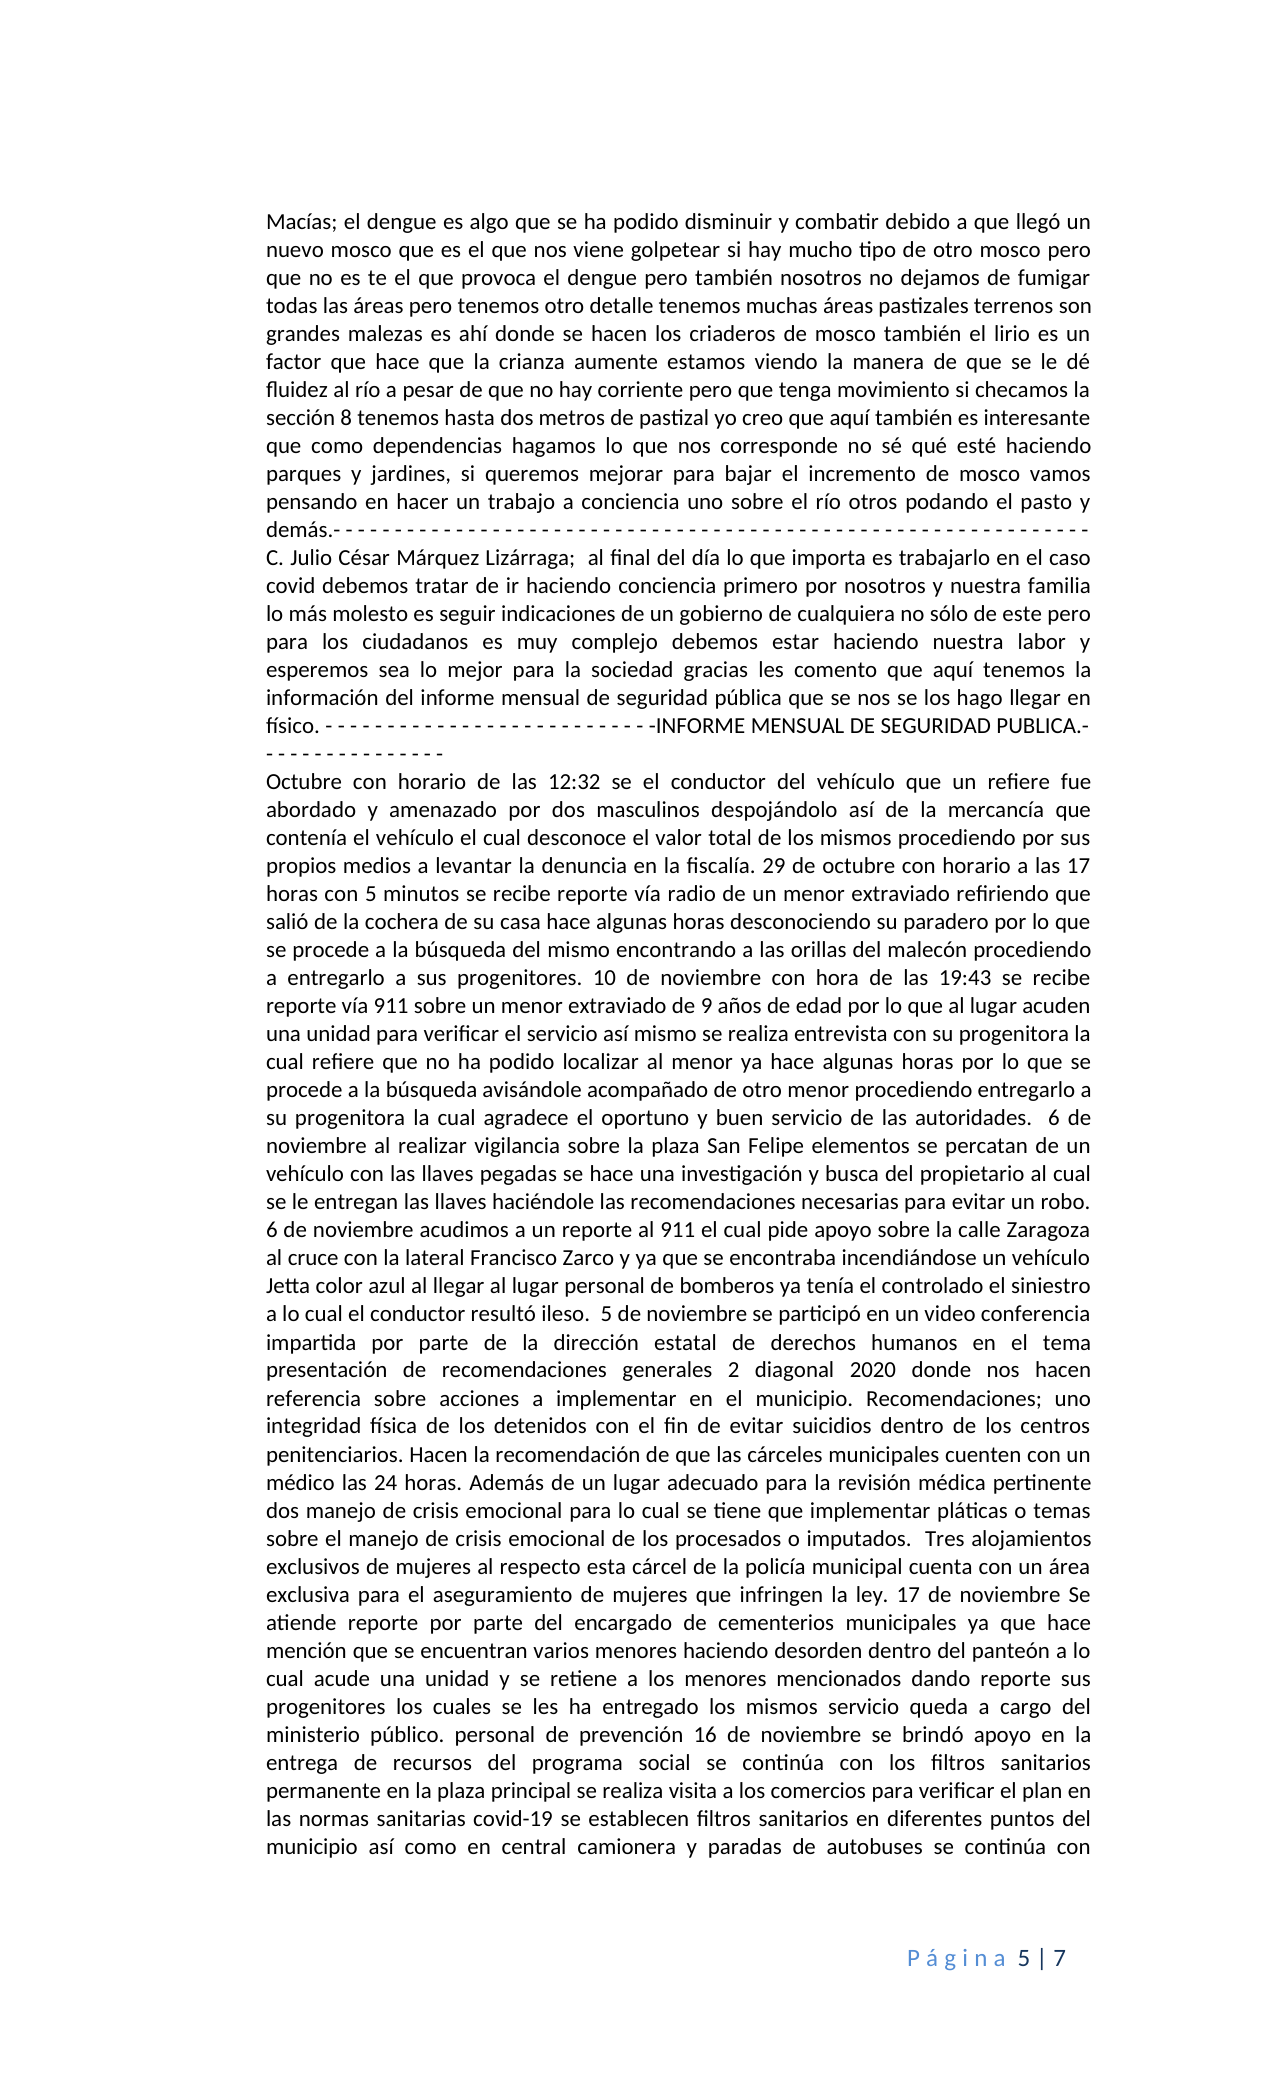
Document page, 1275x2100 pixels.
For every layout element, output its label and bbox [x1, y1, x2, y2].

text [266, 207, 1093, 767]
text [266, 767, 1093, 1860]
